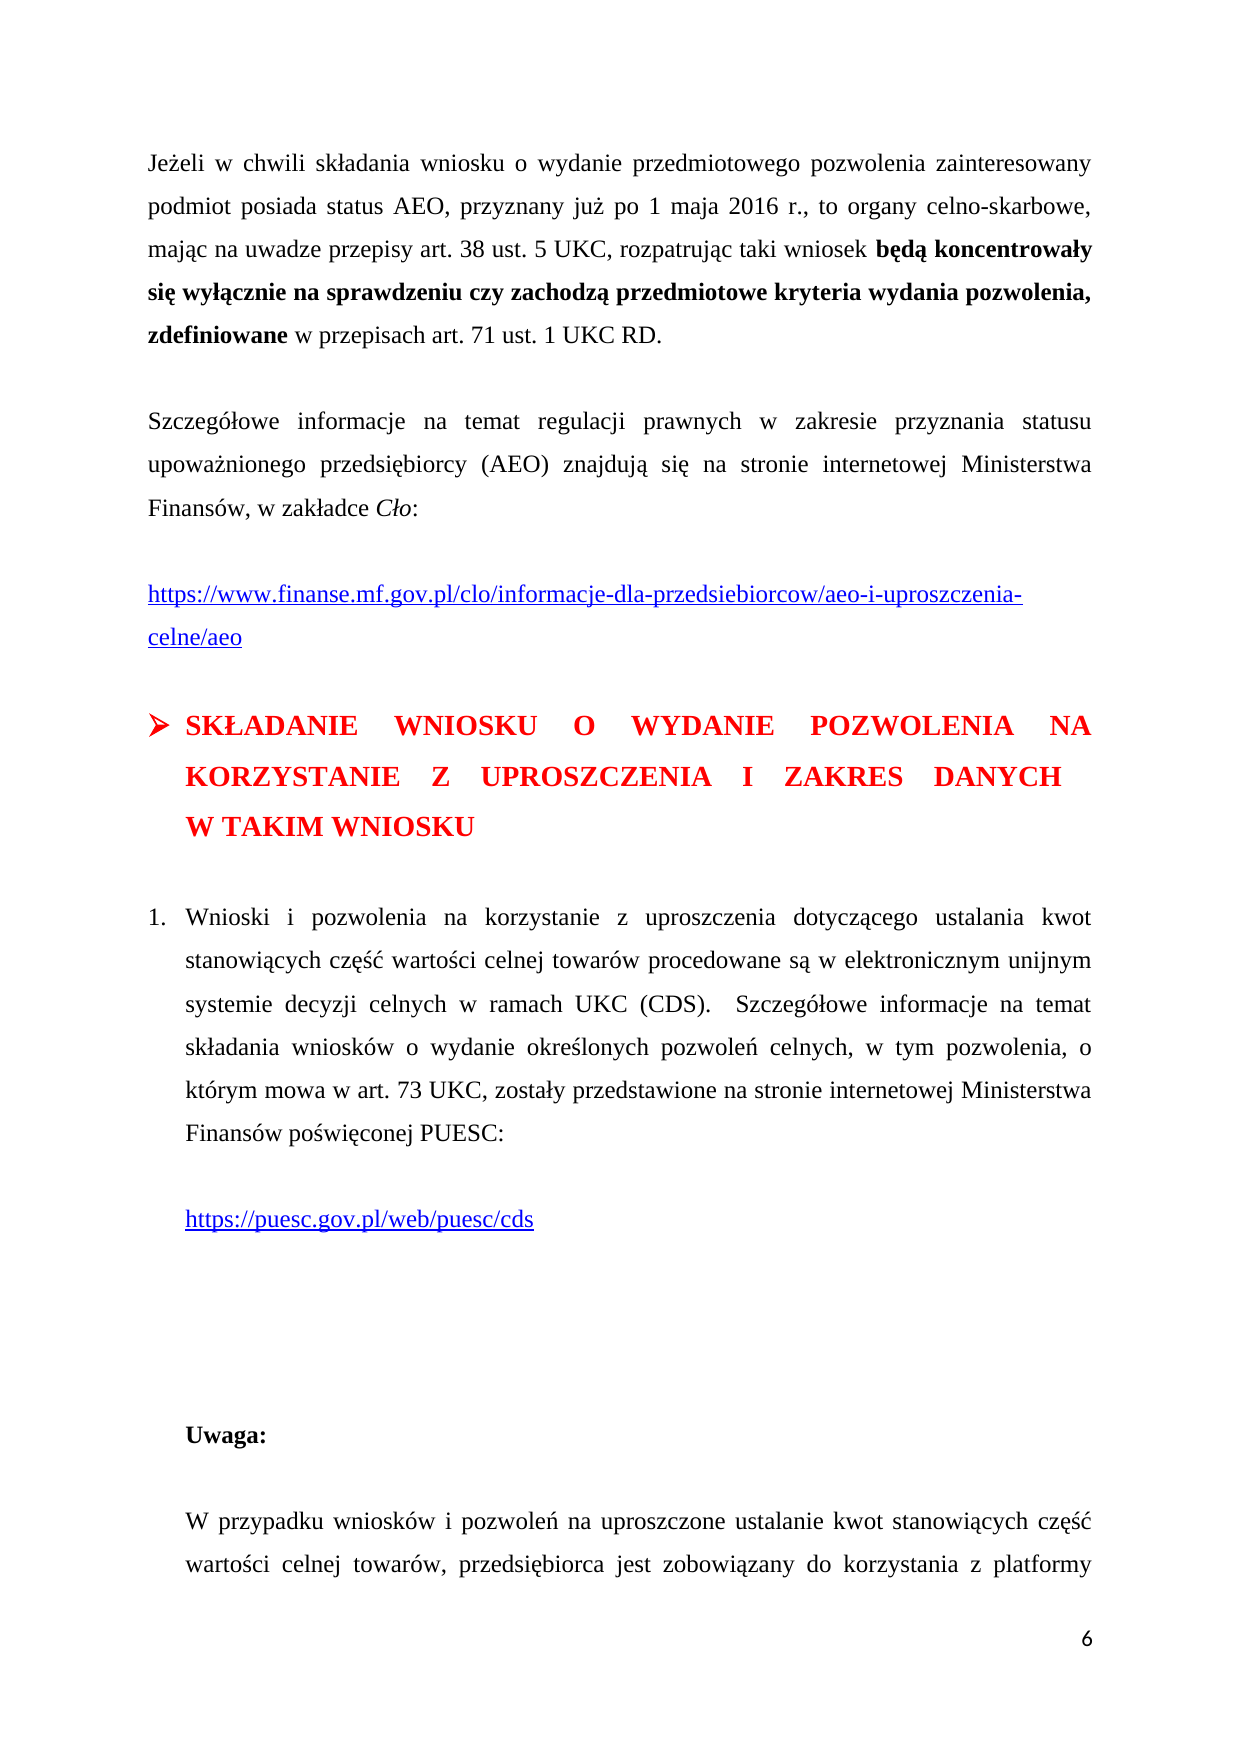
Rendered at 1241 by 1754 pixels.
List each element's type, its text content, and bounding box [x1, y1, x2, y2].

text Szczegółowe informacje na temat regulacji prawnych w zakresie przyznania statusu upoważnionego przedsiębiorcy (AEO) znajdują się na stronie internetowej Ministerstwa Finansów, w zakładce Cło: [148, 406, 1092, 521]
text Jeżeli w chwili składania wniosku o wydanie przedmiotowego pozwolenia zainteresowany podmiot posiada status AEO, przyznany już po 1 maja 2016 r., to organy celno-skarbowe, mając na uwadze przepisy art. 38 ust. 5 UKC, rozpatrując taki wniosek będą koncentrowały się wyłącznie na sprawdzeniu czy zachodzą przedmiotowe kryteria wydania pozwolenia, zdefiniowane w przepisach art. 71 ust. 1 UKC RD. [148, 148, 1092, 349]
text https://puesc.gov.pl/web/puesc/cds [148, 1204, 1092, 1233]
text Uwaga: [185, 1420, 1092, 1449]
text https://www.finanse.mf.gov.pl/clo/informacje-dla-przedsiebiorcow/aeo-i-uproszczenia-celne/aeo [148, 579, 1092, 651]
list Wnioski i pozwolenia na korzystanie z uproszczenia dotyczącego ustalania kwot stanowiących część wartości celnej towarów procedowane są w elektronicznym unijnym systemie decyzji celnych w ramach UKC (CDS). Szczegółowe informacje na temat składania wniosków o wydanie określonych pozwoleń celnych, w tym pozwolenia, o którym mowa w art. 73 UKC, zostały przedstawione na stronie internetowej Ministerstwa Finansów poświęconej PUESC: [148, 902, 1092, 1147]
list SKŁADANIE WNIOSKU O WYDANIE POZWOLENIA NA KORZYSTANIE Z UPROSZCZENIA I ZAKRES DANYCH W TAKIM WNIOSKU [148, 708, 1092, 843]
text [185, 1506, 1092, 1578]
